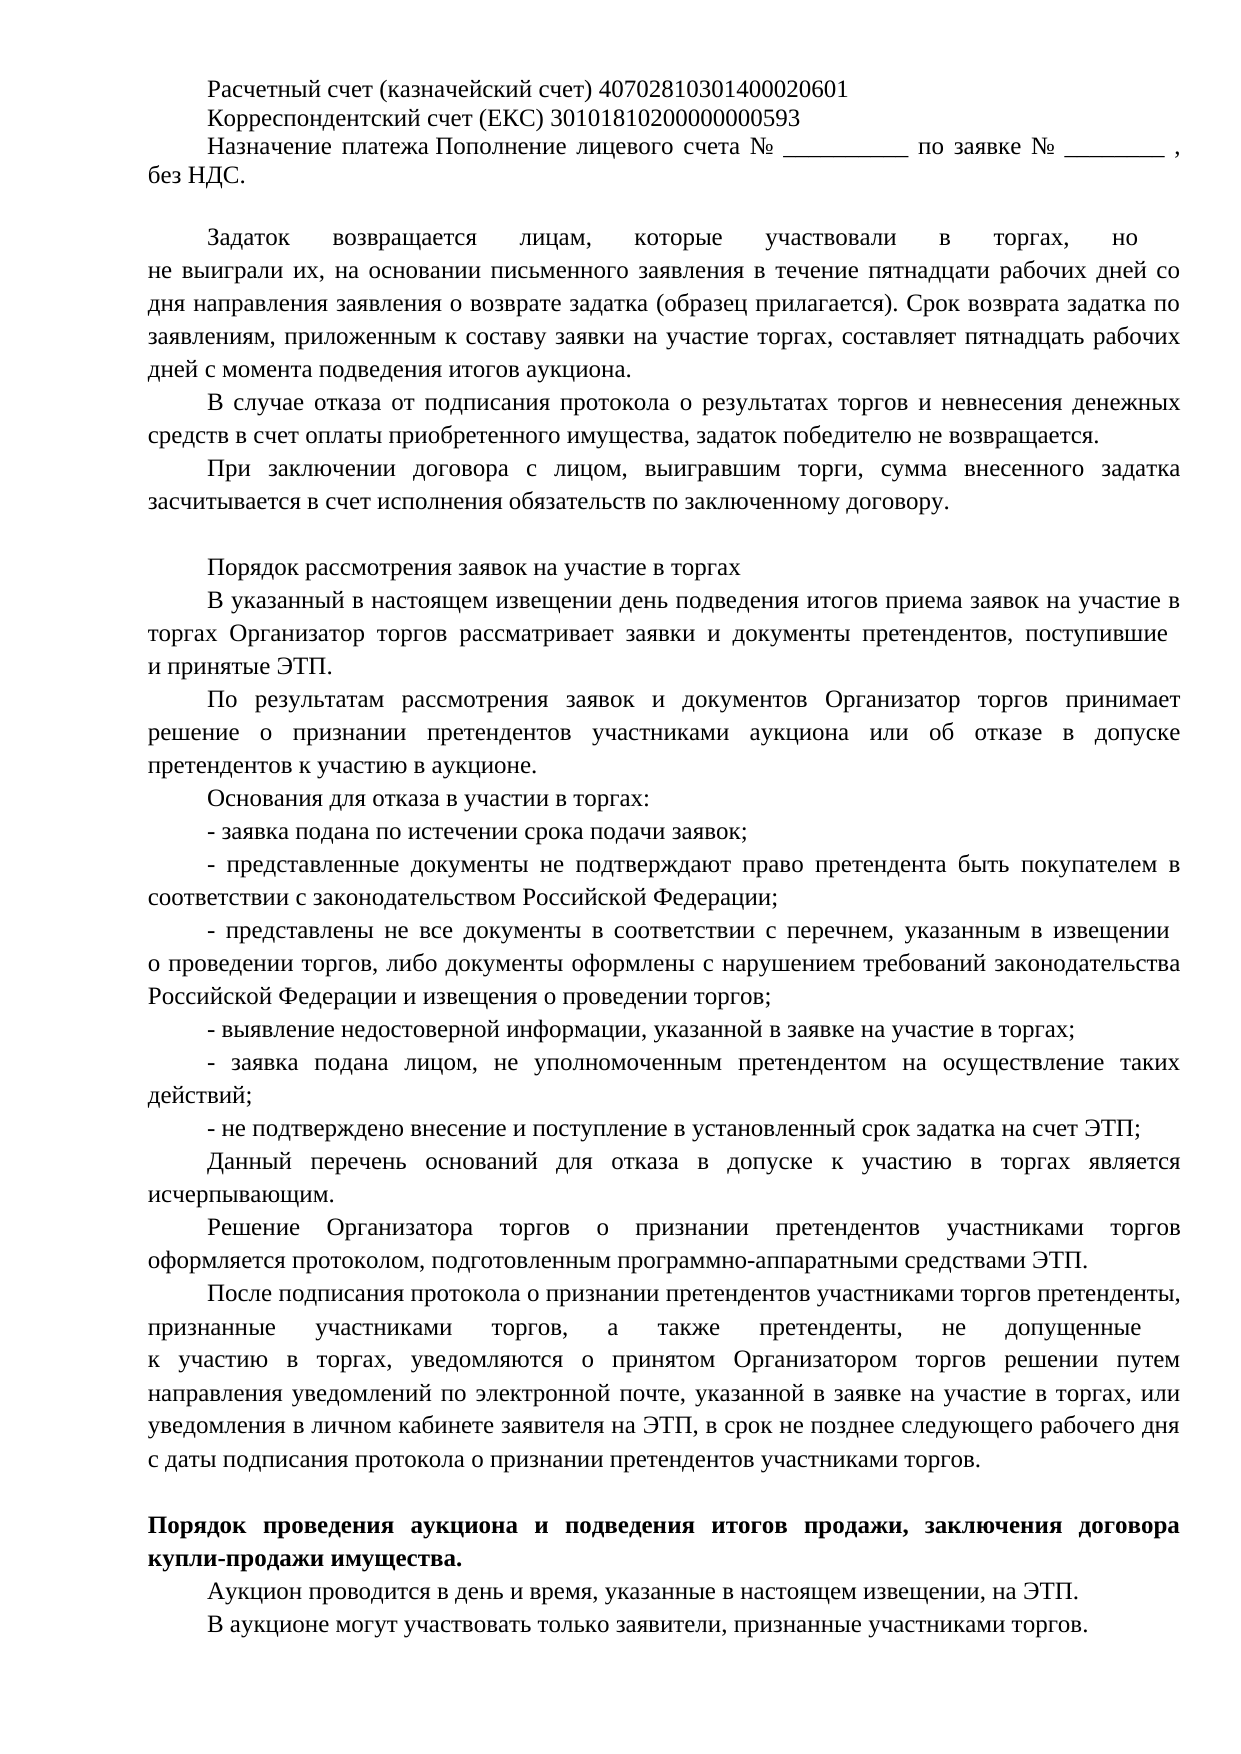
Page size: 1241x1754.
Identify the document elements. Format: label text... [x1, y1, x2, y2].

text При заключении договора с лицом, выигравшим торги, сумма внесенного задатка засчитывается в счет исполнения обязательств по заключенному договору. [148, 453, 1181, 515]
text Данный перечень оснований для отказа в допуске к участию в торгах является исчерпывающим. [148, 1146, 1181, 1208]
text - не подтверждено внесение и поступление в установленный срок задатка на счет ЭТП; [148, 1113, 1181, 1142]
text Расчетный счет (казначейский счет) 40702810301400020601 [148, 74, 1181, 103]
text Корреспондентский счет (ЕКС) 30101810200000000593 [148, 103, 1181, 131]
text Аукцион проводится в день и время, указанные в настоящем извещении, на ЭТП. [148, 1576, 1181, 1604]
text - заявка подана лицом, не уполномоченным претендентом на осуществление таких действий; [148, 1047, 1181, 1109]
text В аукционе могут участвовать только заявители, признанные участниками торгов. [148, 1609, 1181, 1637]
text - представлены не все документы в соответствии с перечнем, указанным в извещении о проведении торгов, либо документы оформлены с нарушением требований законодательства Российской Федерации и извещения о проведении торгов; [148, 915, 1181, 1010]
text В случае отказа от подписания протокола о результатах торгов и невнесения денежных средств в счет оплаты приобретенного имущества, задаток победителю не возвращается. [148, 387, 1181, 449]
text - представленные документы не подтверждают право претендента быть покупателем в соответствии с законодательством Российской Федерации; [148, 849, 1181, 911]
text Задаток возвращается лицам, которые участвовали в торгах, но не выиграли их, на основании письменного заявления в течение пятнадцати рабочих дней со дня направления заявления о возврате задатка (образец прилагается). Срок возврата задатка по заявлениям, приложенным к составу заявки на участие торгах, составляет пятнадцать рабочих дней с момента подведения итогов аукциона. [148, 222, 1181, 383]
text В указанный в настоящем извещении день подведения итогов приема заявок на участие в торгах Организатор торгов рассматривает заявки и документы претендентов, поступившие и принятые ЭТП. [148, 585, 1181, 680]
text Решение Организатора торгов о признании претендентов участниками торгов оформляется протоколом, подготовленным программно-аппаратными средствами ЭТП. [148, 1212, 1181, 1274]
text - заявка подана по истечении срока подачи заявок; [148, 816, 1181, 845]
text Назначение платежа Пополнение лицевого счета № __________ по заявке № ________ , без НДС. [148, 131, 1181, 189]
text После подписания протокола о признании претендентов участниками торгов претенденты, признанные участниками торгов, а также претенденты, не допущенные к участию в торгах, уведомляются о принятом Организатором торгов решении путем направления уведомлений по электронной почте, указанной в заявке на участие в торгах, или уведомления в личном кабинете заявителя на ЭТП, в срок не позднее следующего рабочего дня с даты подписания протокола о признании претендентов участниками торгов. [148, 1278, 1181, 1472]
text - выявление недостоверной информации, указанной в заявке на участие в торгах; [148, 1014, 1181, 1043]
text По результатам рассмотрения заявок и документов Организатор торгов принимает решение о признании претендентов участниками аукциона или об отказе в допуске претендентов к участию в аукционе. [148, 684, 1181, 779]
text Порядок рассмотрения заявок на участие в торгах [148, 552, 1181, 581]
text Порядок проведения аукциона и подведения итогов продажи, заключения договора купли-продажи имущества. [148, 1510, 1181, 1571]
text Основания для отказа в участии в торгах: [148, 783, 1181, 812]
